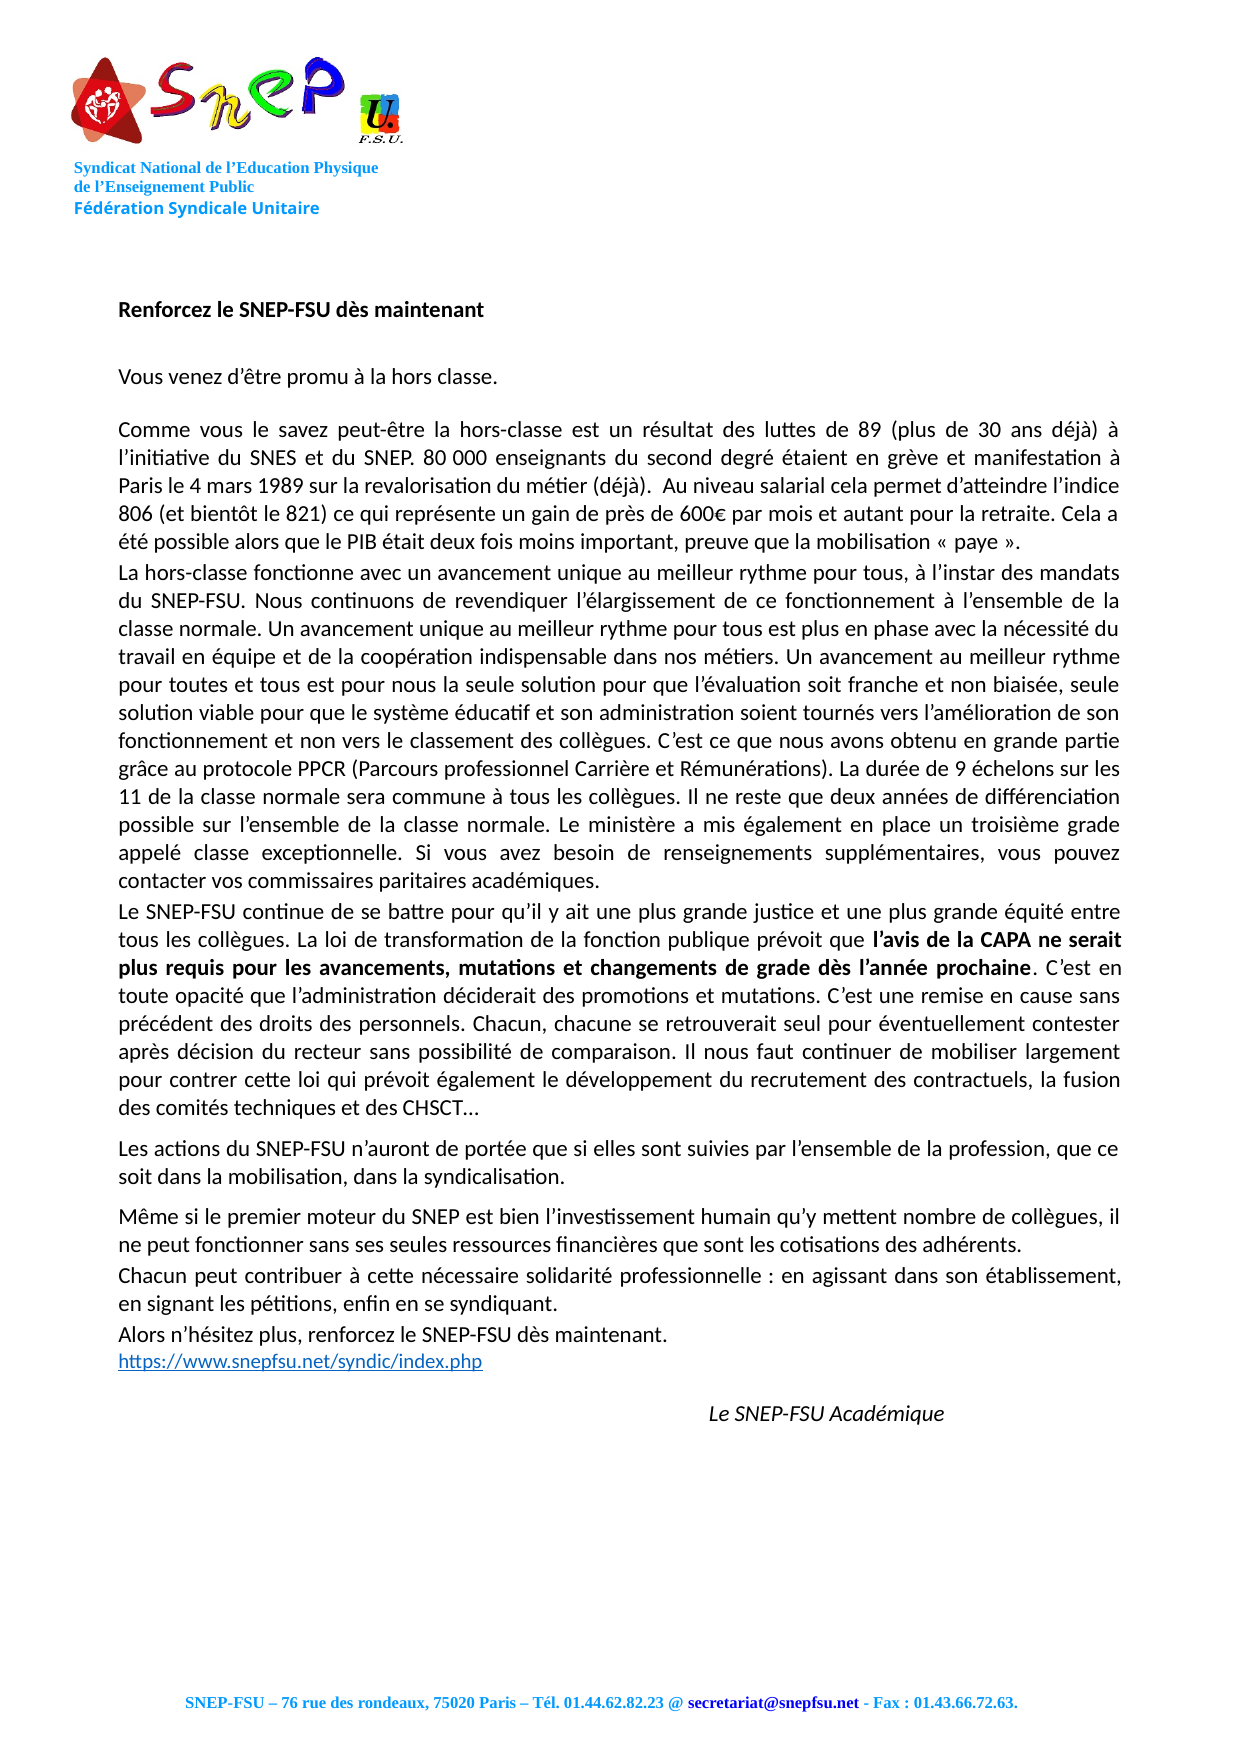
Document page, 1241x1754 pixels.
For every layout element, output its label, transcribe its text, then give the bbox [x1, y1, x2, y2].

text Renforcez le SNEP-FSU dès maintenant [118, 295, 1122, 323]
text Comme vous le savez peut-être la hors-classe est un résultat des luttes de 89 (plus de 30 ans déjà) à l’initiative du SNES et du SNEP. 80 000 enseignants du second degré étaient en grève et manifestation à Paris le 4 mars 1989 sur la revalorisation du métier (déjà). Au niveau salarial cela permet d’atteindre l’indice 806 (et bientôt le 821) ce qui représente un gain de près de 600€ par mois et autant pour la retraite. Cela a été possible alors que le PIB était deux fois moins important, preuve que la mobilisation « paye ». [118, 415, 1122, 555]
subtitle Le SNEP-FSU Académique [709, 1399, 1122, 1427]
text Le SNEP-FSU continue de se battre pour qu’il y ait une plus grande justice et une plus grande équité entre tous les collègues. La loi de transformation de la fonction publique prévoit que l’avis de la CAPA ne serait plus requis pour les avancements, mutations et changements de grade dès l’année prochaine. C’est en toute opacité que l’administration déciderait des promotions et mutations. C’est une remise en cause sans précédent des droits des personnels. Chacun, chacune se retrouverait seul pour éventuellement contester après décision du recteur sans possibilité de comparaison. Il nous faut continuer de mobiliser largement pour contrer cette loi qui prévoit également le développement du recrutement des contractuels, la fusion des comités techniques et des CHSCT… [118, 897, 1122, 1121]
subtitle Syndicat National de l’Education Physique [74, 158, 1122, 177]
text Vous venez d’être promu à la hors classe. [118, 362, 1122, 390]
text Les actions du SNEP-FSU n’auront de portée que si elles sont suivies par l’ensemble de la profession, que ce soit dans la mobilisation, dans la syndicalisation. [118, 1134, 1122, 1190]
text Chacun peut contribuer à cette nécessaire solidarité professionnelle : en agissant dans son établissement, en signant les pétitions, enfin en se syndiquant. [118, 1261, 1122, 1317]
text La hors-classe fonctionne avec un avancement unique au meilleur rythme pour tous, à l’instar des mandats du SNEP-FSU. Nous continuons de revendiquer l’élargissement de ce fonctionnement à l’ensemble de la classe normale. Un avancement unique au meilleur rythme pour tous est plus en phase avec la nécessité du travail en équipe et de la coopération indispensable dans nos métiers. Un avancement au meilleur rythme pour toutes et tous est pour nous la seule solution pour que l’évaluation soit franche et non biaisée, seule solution viable pour que le système éducatif et son administration soient tournés vers l’amélioration de son fonctionnement et non vers le classement des collègues. C’est ce que nous avons obtenu en grande partie grâce au protocole PPCR (Parcours professionnel Carrière et Rémunérations). La durée de 9 échelons sur les 11 de la classe normale sera commune à tous les collègues. Il ne reste que deux années de différenciation possible sur l’ensemble de la classe normale. Le ministère a mis également en place un troisième grade appelé classe exceptionnelle. Si vous avez besoin de renseignements supplémentaires, vous pouvez contacter vos commissaires paritaires académiques. [118, 558, 1122, 894]
text Alors n’hésitez plus, renforcez le SNEP-FSU dès maintenant. [118, 1320, 1122, 1348]
subtitle https://www.snepfsu.net/syndic/index.php [118, 1348, 1122, 1374]
picture [59, 44, 413, 158]
subtitle Fédération Syndicale Unitaire [74, 196, 1122, 219]
text Même si le premier moteur du SNEP est bien l’investissement humain qu’y mettent nombre de collègues, il ne peut fonctionner sans ses seules ressources financières que sont les cotisations des adhérents. [118, 1202, 1122, 1258]
subtitle de l’Enseignement Public [74, 177, 1122, 196]
